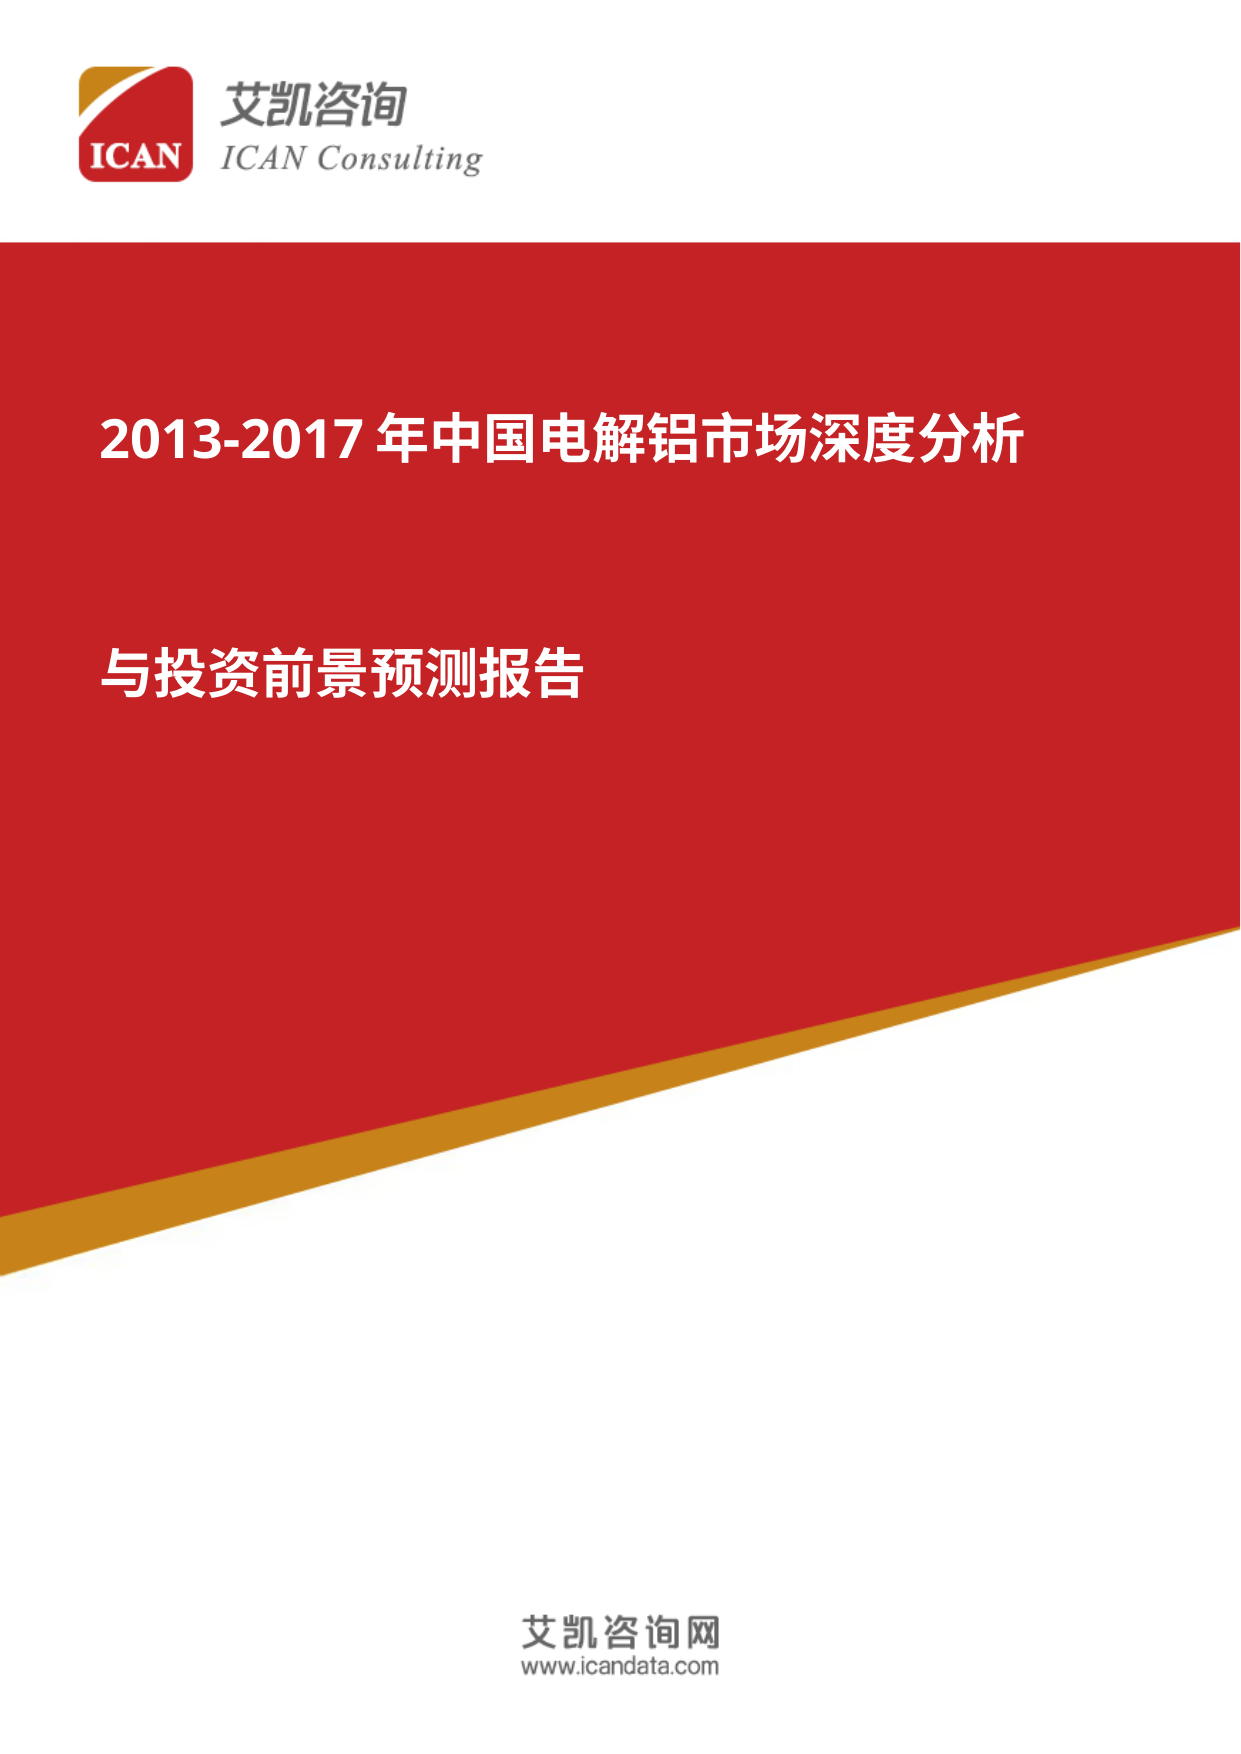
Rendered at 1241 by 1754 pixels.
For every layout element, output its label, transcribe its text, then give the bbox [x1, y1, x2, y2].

picture [0, 5, 1241, 1754]
subtitle 2013-2017年中国电解铝市场深度分析与投资前景预测报告 [99, 386, 1053, 718]
